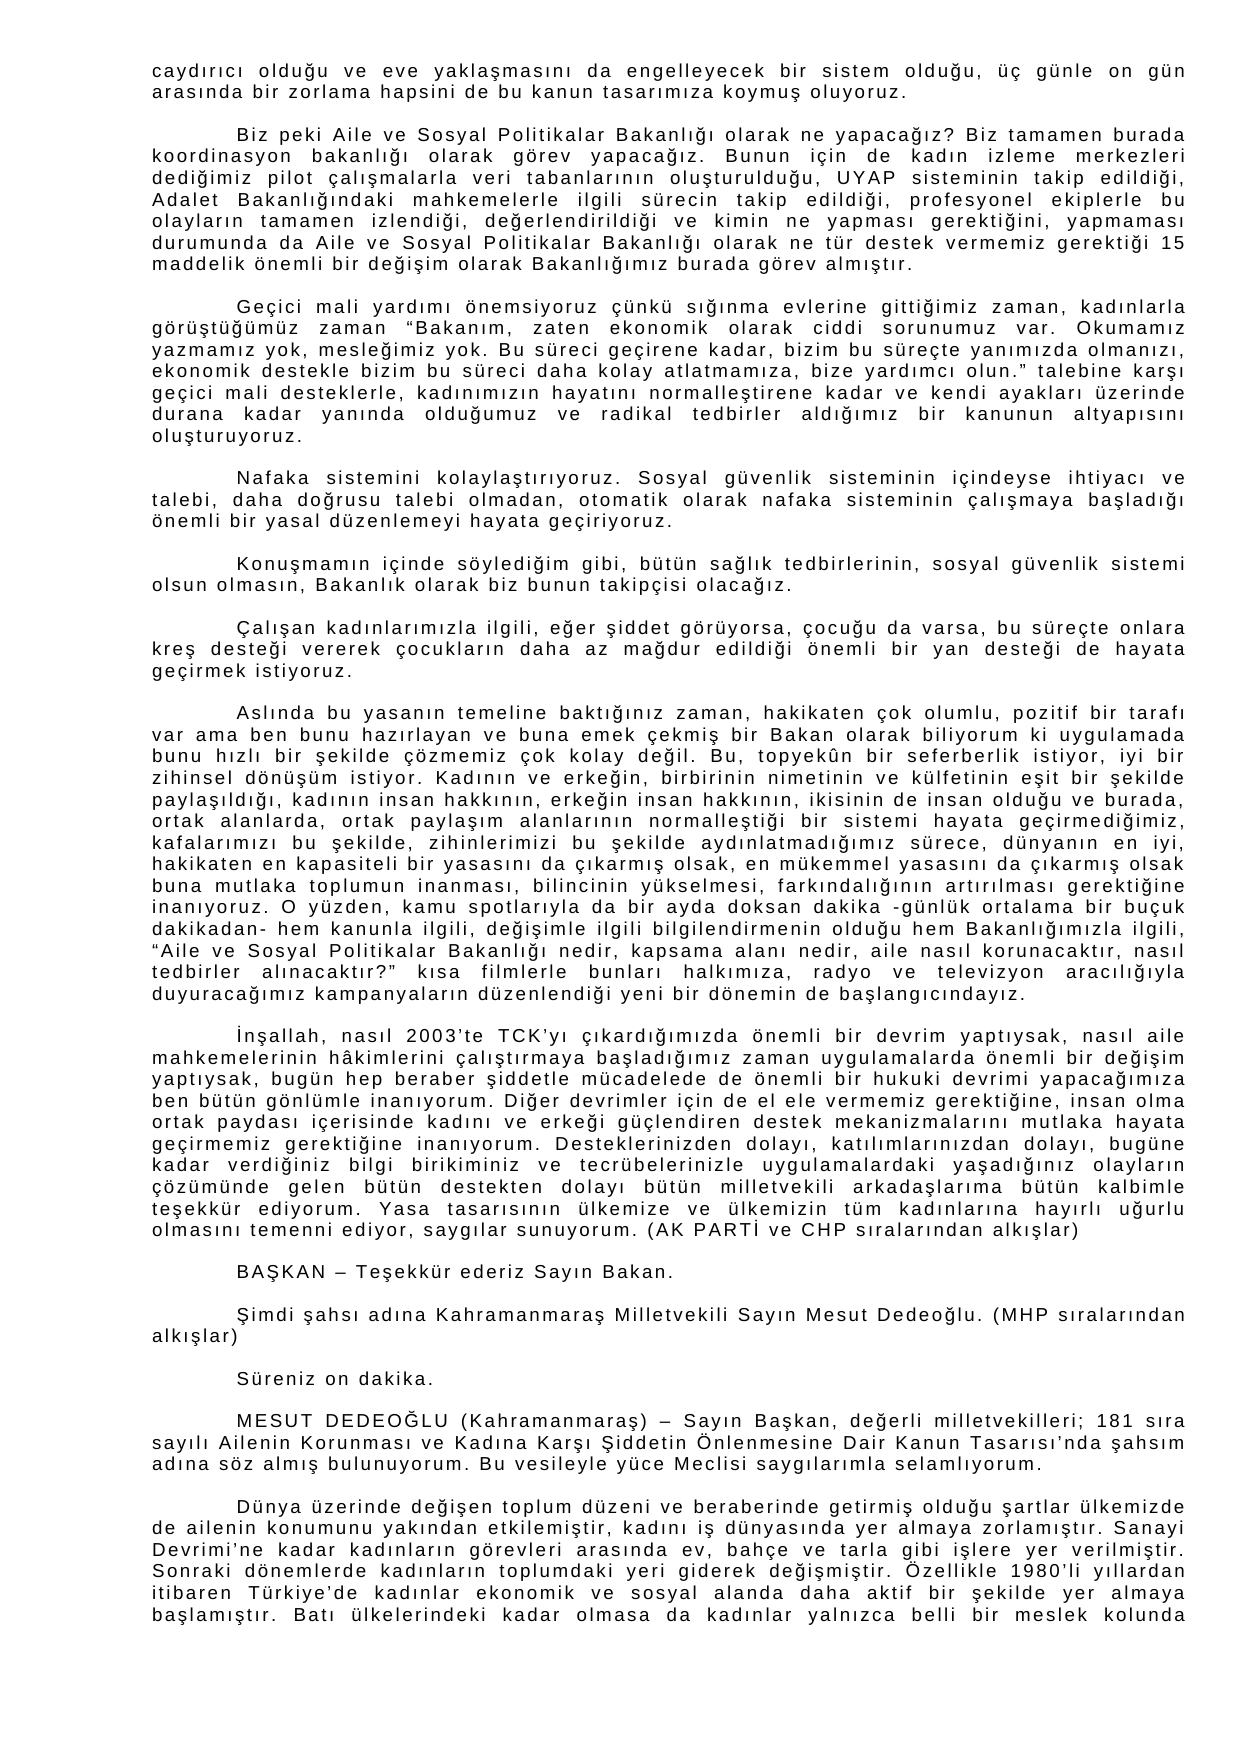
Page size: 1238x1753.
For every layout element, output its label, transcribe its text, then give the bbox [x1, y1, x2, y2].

text BAŞKAN – Teşekkür ederiz Sayın Bakan. [152, 1261, 1186, 1283]
text Geçici mali yardımı önemsiyoruz çünkü sığınma evlerine gittiğimiz zaman, kadınlarla görüştüğümüz zaman “Bakanım, zaten ekonomik olarak ciddi sorunumuz var. Okumamız yazmamız yok, mesleğimiz yok. Bu süreci geçirene kadar, bizim bu süreçte yanımızda olmanızı, ekonomik destekle bizim bu süreci daha kolay atlatmamıza, bize yardımcı olun.” talebine karşı geçici mali desteklerle, kadınımızın hayatını normalleştirene kadar ve kendi ayakları üzerinde durana kadar yanında olduğumuz ve radikal tedbirler aldığımız bir kanunun altyapısını oluşturuyoruz. [152, 295, 1186, 446]
text Aslında bu yasanın temeline baktığınız zaman, hakikaten çok olumlu, pozitif bir tarafı var ama ben bunu hazırlayan ve buna emek çekmiş bir Bakan olarak biliyorum ki uygulamada bunu hızlı bir şekilde çözmemiz çok kolay değil. Bu, topyekûn bir seferberlik istiyor, iyi bir zihinsel dönüşüm istiyor. Kadının ve erkeğin, birbirinin nimetinin ve külfetinin eşit bir şekilde paylaşıldığı, kadının insan hakkının, erkeğin insan hakkının, ikisinin de insan olduğu ve burada, ortak alanlarda, ortak paylaşım alanlarının normalleştiği bir sistemi hayata geçirmediğimiz, kafalarımızı bu şekilde, zihinlerimizi bu şekilde aydınlatmadığımız sürece, dünyanın en iyi, hakikaten en kapasiteli bir yasasını da çıkarmış olsak, en mükemmel yasasını da çıkarmış olsak buna mutlaka toplumun inanması, bilincinin yükselmesi, farkındalığının artırılması gerektiğine inanıyoruz. O yüzden, kamu spotlarıyla da bir ayda doksan dakika -günlük ortalama bir buçuk dakikadan- hem kanunla ilgili, değişimle ilgili bilgilendirmenin olduğu hem Bakanlığımızla ilgili, “Aile ve Sosyal Politikalar Bakanlığı nedir, kapsama alanı nedir, aile nasıl korunacaktır, nasıl tedbirler alınacaktır?” kısa filmlerle bunları halkımıza, radyo ve televizyon aracılığıyla duyuracağımız kampanyaların düzenlendiği yeni bir dönemin de başlangıcındayız. [152, 702, 1186, 1004]
text Çalışan kadınlarımızla ilgili, eğer şiddet görüyorsa, çocuğu da varsa, bu süreçte onlara kreş desteği vererek çocukların daha az mağdur edildiği önemli bir yan desteği de hayata geçirmek istiyoruz. [152, 617, 1186, 681]
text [152, 60, 1186, 103]
text İnşallah, nasıl 2003’te TCK’yı çıkardığımızda önemli bir devrim yaptıysak, nasıl aile mahkemelerinin hâkimlerini çalıştırmaya başladığımız zaman uygulamalarda önemli bir değişim yaptıysak, bugün hep beraber şiddetle mücadelede de önemli bir hukuki devrimi yapacağımıza ben bütün gönlümle inanıyorum. Diğer devrimler için de el ele vermemiz gerektiğine, insan olma ortak paydası içerisinde kadını ve erkeği güçlendiren destek mekanizmalarını mutlaka hayata geçirmemiz gerektiğine inanıyorum. Desteklerinizden dolayı, katılımlarınızdan dolayı, bugüne kadar verdiğiniz bilgi birikiminiz ve tecrübelerinizle uygulamalardaki yaşadığınız olayların çözümünde gelen bütün destekten dolayı bütün milletvekili arkadaşlarıma bütün kalbimle teşekkür ediyorum. Yasa tasarısının ülkemize ve ülkemizin tüm kadınlarına hayırlı uğurlu olmasını temenni ediyor, saygılar sunuyorum. (AK PARTİ ve CHP sıralarından alkışlar) [152, 1025, 1186, 1241]
text MESUT DEDEOĞLU (Kahramanmaraş) – Sayın Başkan, değerli milletvekilleri; 181 sıra sayılı Ailenin Korunması ve Kadına Karşı Şiddetin Önlenmesine Dair Kanun Tasarısı’nda şahsım adına söz almış bulunuyorum. Bu vesileyle yüce Meclisi saygılarımla selamlıyorum. [152, 1410, 1186, 1475]
text Nafaka sistemini kolaylaştırıyoruz. Sosyal güvenlik sisteminin içindeyse ihtiyacı ve talebi, daha doğrusu talebi olmadan, otomatik olarak nafaka sisteminin çalışmaya başladığı önemli bir yasal düzenlemeyi hayata geçiriyoruz. [152, 467, 1186, 532]
text Şimdi şahsı adına Kahramanmaraş Milletvekili Sayın Mesut Dedeoğlu. (MHP sıralarından alkışlar) [152, 1304, 1186, 1347]
text Biz peki Aile ve Sosyal Politikalar Bakanlığı olarak ne yapacağız? Biz tamamen burada koordinasyon bakanlığı olarak görev yapacağız. Bunun için de kadın izleme merkezleri dediğimiz pilot çalışmalarla veri tabanlarının oluşturulduğu, UYAP sisteminin takip edildiği, Adalet Bakanlığındaki mahkemelerle ilgili sürecin takip edildiği, profesyonel ekiplerle bu olayların tamamen izlendiği, değerlendirildiği ve kimin ne yapması gerektiğini, yapmaması durumunda da Aile ve Sosyal Politikalar Bakanlığı olarak ne tür destek vermemiz gerektiği 15 maddelik önemli bir değişim olarak Bakanlığımız burada görev almıştır. [152, 124, 1186, 274]
text Konuşmamın içinde söylediğim gibi, bütün sağlık tedbirlerinin, sosyal güvenlik sistemi olsun olmasın, Bakanlık olarak biz bunun takipçisi olacağız. [152, 553, 1186, 596]
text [152, 1496, 1186, 1625]
text Süreniz on dakika. [152, 1368, 1186, 1389]
